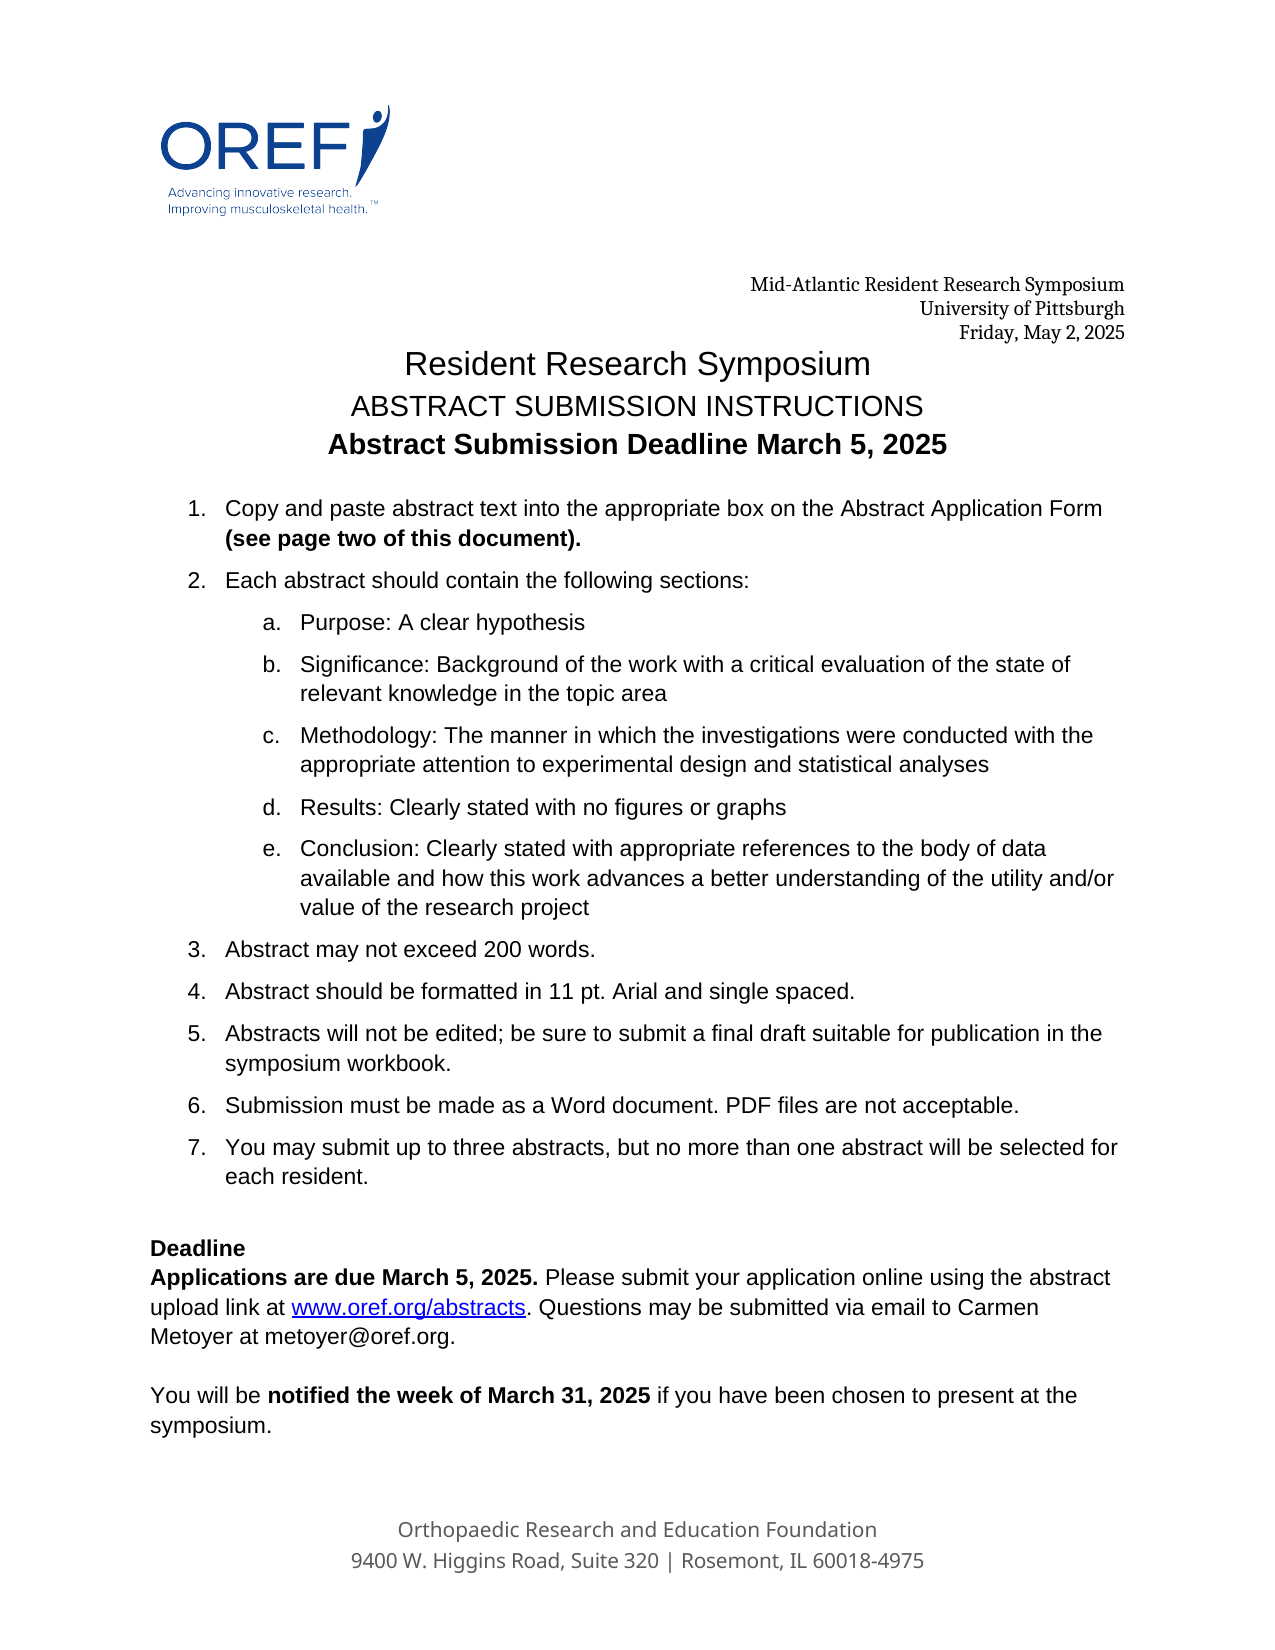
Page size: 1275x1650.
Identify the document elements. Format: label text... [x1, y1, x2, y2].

list Abstracts will not be edited; be sure to submit a final draft suitable for publication in the symposium workbook. [187, 1020, 1125, 1076]
list Abstract should be formatted in 11 pt. Arial and single spaced. [187, 978, 1125, 1005]
text Abstract Submission Deadline March 5, 2025 [150, 427, 1125, 461]
list You may submit up to three abstracts, but no more than one abstract will be selected for each resident. [187, 1134, 1125, 1189]
list Each abstract should contain the following sections: [187, 567, 1125, 593]
list Conclusion: Clearly stated with appropriate references to the body of data available and how this work advances a better understanding of the utility and/or value of the research project [262, 835, 1125, 921]
list Results: Clearly stated with no figures or graphs [262, 793, 1125, 820]
text Deadline [150, 1235, 1125, 1261]
list Purpose: A clear hypothesis [262, 608, 1125, 635]
list Copy and paste abstract text into the appropriate box on the Abstract Application Form (see page two of this document). [187, 495, 1125, 551]
picture [150, 75, 404, 244]
list Significance: Background of the work with a critical evaluation of the state of relevant knowledge in the topic area [262, 651, 1125, 706]
text Applications are due March 5, 2025. Please submit your application online using the abstract upload link at www.oref.org/abstracts. Questions may be submitted via email to Carmen Metoyer at metoyer@oref.org. [150, 1264, 1125, 1349]
text Resident Research Symposium [150, 344, 1125, 383]
list Methodology: The manner in which the investigations were conducted with the appropriate attention to experimental design and statistical analyses [262, 722, 1125, 778]
text You will be notified the week of March 31, 2025 if you have been chosen to present at the symposium. [150, 1382, 1125, 1438]
list Submission must be made as a Word document. PDF files are not acceptable. [187, 1092, 1125, 1118]
text ABSTRACT SUBMISSION INSTRUCTIONS [150, 388, 1125, 422]
list Abstract may not exceed 200 words. [187, 936, 1125, 963]
